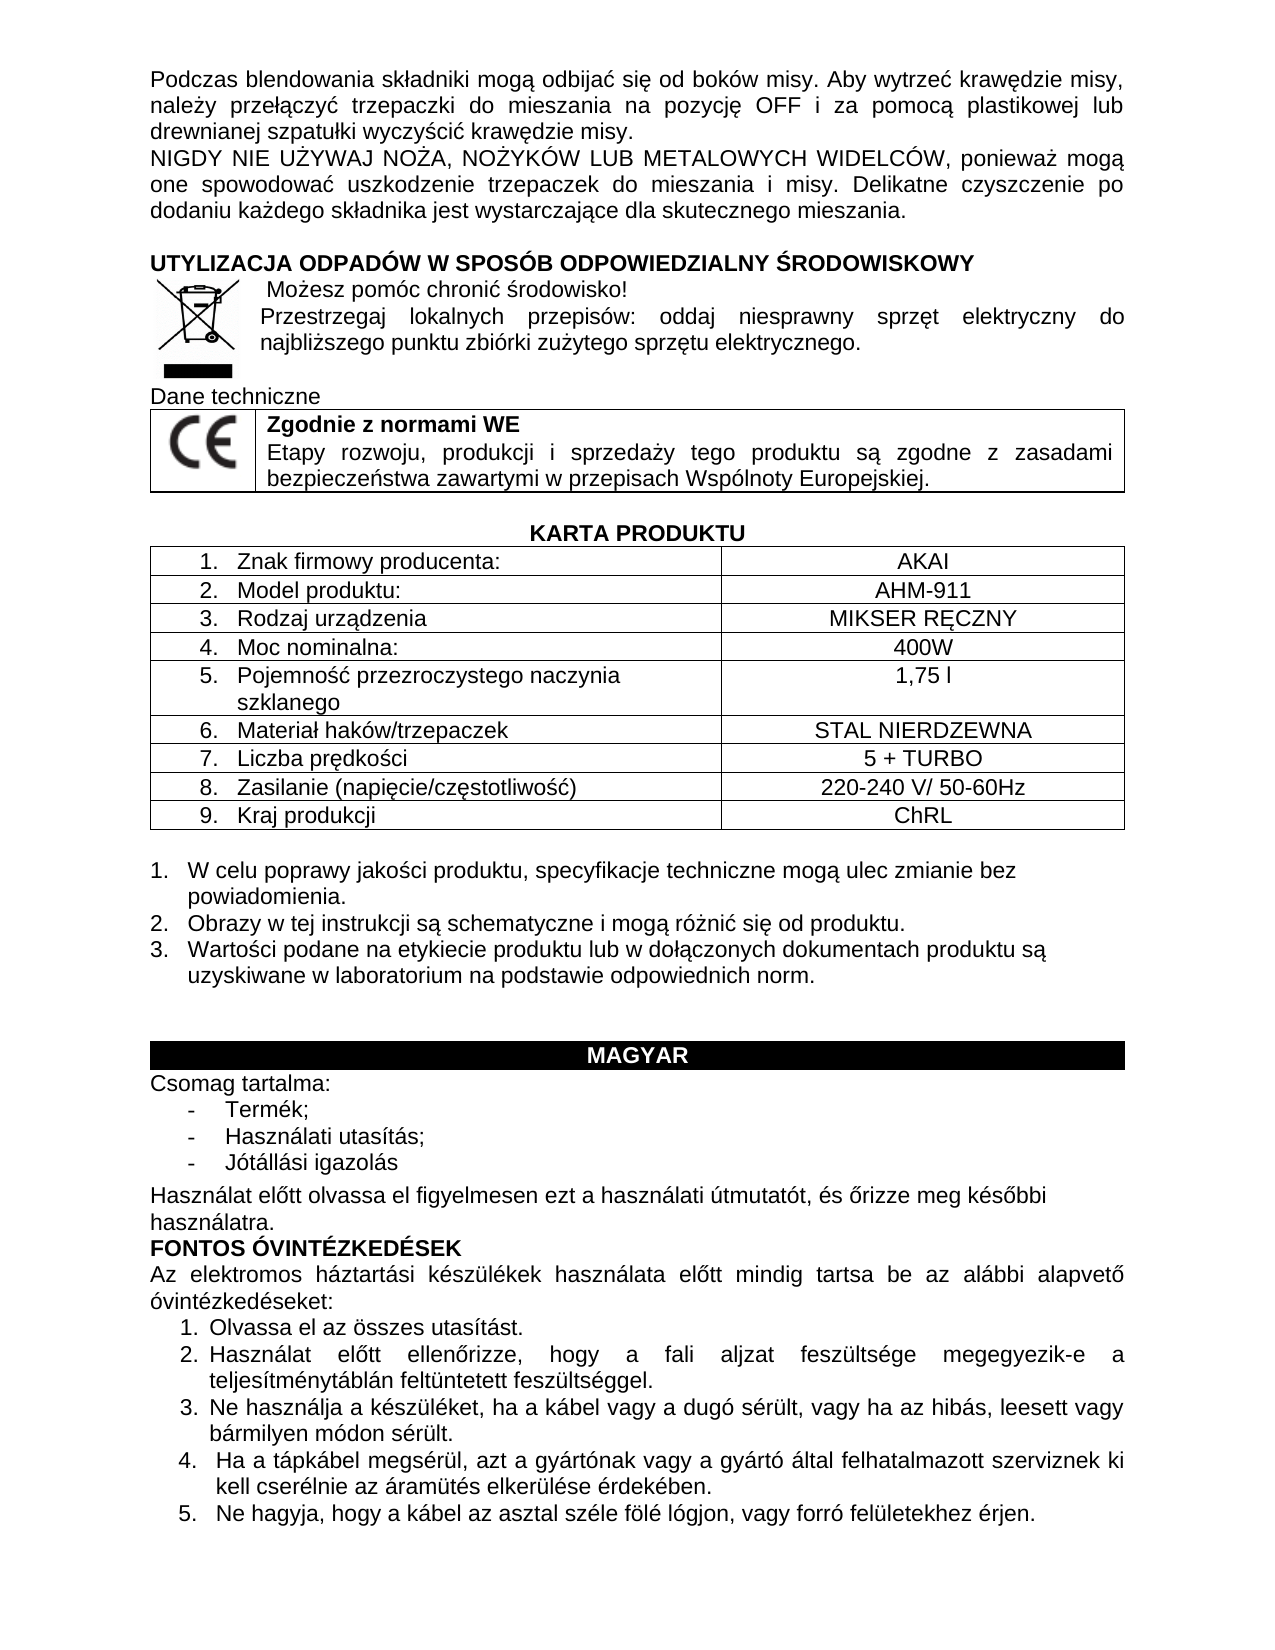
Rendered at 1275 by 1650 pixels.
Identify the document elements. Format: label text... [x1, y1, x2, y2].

list Ne használja a készüléket, ha a kábel vagy a dugó sérült, vagy ha az hibás, leesett vagy bármilyen módon sérült. [179, 1394, 1125, 1447]
text Csomag tartalma: [150, 1070, 1125, 1096]
text Przestrzegaj lokalnych przepisów: oddaj niesprawny sprzęt elektryczny do najbliższego punktu zbiórki zużytego sprzętu elektrycznego. [241, 303, 1125, 356]
text UTYLIZACJA ODPADÓW W SPOSÓB ODPOWIEDZIALNY ŚRODOWISKOWY [150, 250, 1125, 276]
list Termék; [187, 1096, 1125, 1123]
table_header [151, 410, 255, 491]
list Jótállási igazolás [187, 1149, 1125, 1176]
list Ne hagyja, hogy a kábel az asztal széle fölé lógjon, vagy forró felületekhez érjen. [178, 1500, 1125, 1526]
picture [161, 411, 242, 477]
table_cell 1,75 l [722, 661, 1124, 715]
text Podczas blendowania składniki mogą odbijać się od boków misy. Aby wytrzeć krawędzie misy, należy przełączyć trzepaczki do mieszania na pozycję OFF i za pomocą plastikowej lub drewnianej szpatułki wyczyścić krawędzie misy. [150, 66, 1125, 145]
list Használati utasítás; [187, 1123, 1125, 1149]
list Wartości podane na etykiecie produktu lub w dołączonych dokumentach produktu są uzyskiwane w laboratorium na podstawie odpowiednich norm. [150, 936, 1125, 989]
table_cell Rodzaj urządzenia [151, 604, 721, 632]
table_cell ChRL [722, 801, 1124, 828]
table_cell Zasilanie (napięcie/częstotliwość) [151, 773, 721, 800]
table_cell Materiał haków/trzepaczek [151, 716, 721, 743]
list W celu poprawy jakości produktu, specyfikacje techniczne mogą ulec zmianie bez powiadomienia. [150, 857, 1125, 910]
list Ha a tápkábel megsérül, azt a gyártónak vagy a gyártó által felhatalmazott szerviznek ki kell cserélnie az áramütés elkerülése érdekében. [178, 1447, 1125, 1500]
text Dane techniczne [150, 383, 1125, 409]
list Használat előtt ellenőrizze, hogy a fali aljzat feszültsége megegyezik-e a teljesítménytáblán feltüntetett feszültséggel. [179, 1341, 1125, 1394]
table_cell Liczba prędkości [151, 744, 721, 772]
list Olvassa el az összes utasítást. [179, 1314, 1125, 1341]
table_cell Model produktu: [151, 576, 721, 603]
table_header Znak firmowy producenta: [151, 547, 721, 575]
table_cell AHM-911 [722, 576, 1124, 603]
text KARTA PRODUKTU [150, 520, 1125, 546]
text Az elektromos háztartási készülékek használata előtt mindig tartsa be az alábbi alapvető óvintézkedéseket: [150, 1261, 1125, 1314]
table_header AKAI [722, 547, 1124, 575]
text FONTOS ÓVINTÉZKEDÉSEK [150, 1235, 1114, 1261]
table_header Zgodnie z normami WE Etapy rozwoju, produkcji i sprzedaży tego produktu są zgodne z zasadami bezpieczeństwa zawartymi w przepisach Wspólnoty Europejskiej. [256, 410, 1124, 491]
picture [153, 278, 241, 379]
text NIGDY NIE UŻYWAJ NOŻA, NOŻYKÓW LUB METALOWYCH WIDELCÓW, ponieważ mogą one spowodować uszkodzenie trzepaczek do mieszania i misy. Delikatne czyszczenie po dodaniu każdego składnika jest wystarczające dla skutecznego mieszania. [150, 145, 1125, 224]
table_cell Pojemność przezroczystego naczynia szklanego [151, 661, 721, 715]
table_cell Moc nominalna: [151, 633, 721, 660]
table_cell 220-240 V/ 50-60Hz [722, 773, 1124, 800]
table_cell Kraj produkcji [151, 801, 721, 828]
table_cell 5 + TURBO [722, 744, 1124, 772]
table_header MAGYAR [151, 1043, 1124, 1069]
text Możesz pomóc chronić środowisko! [150, 276, 1125, 303]
table_cell MIKSER RĘCZNY [722, 604, 1124, 632]
table_cell STAL NIERDZEWNA [722, 716, 1124, 743]
list Obrazy w tej instrukcji są schematyczne i mogą różnić się od produktu. [150, 910, 1125, 936]
table_cell 400W [722, 633, 1124, 660]
text Használat előtt olvassa el figyelmesen ezt a használati útmutatót, és őrizze meg későbbi használatra. [150, 1182, 1125, 1235]
